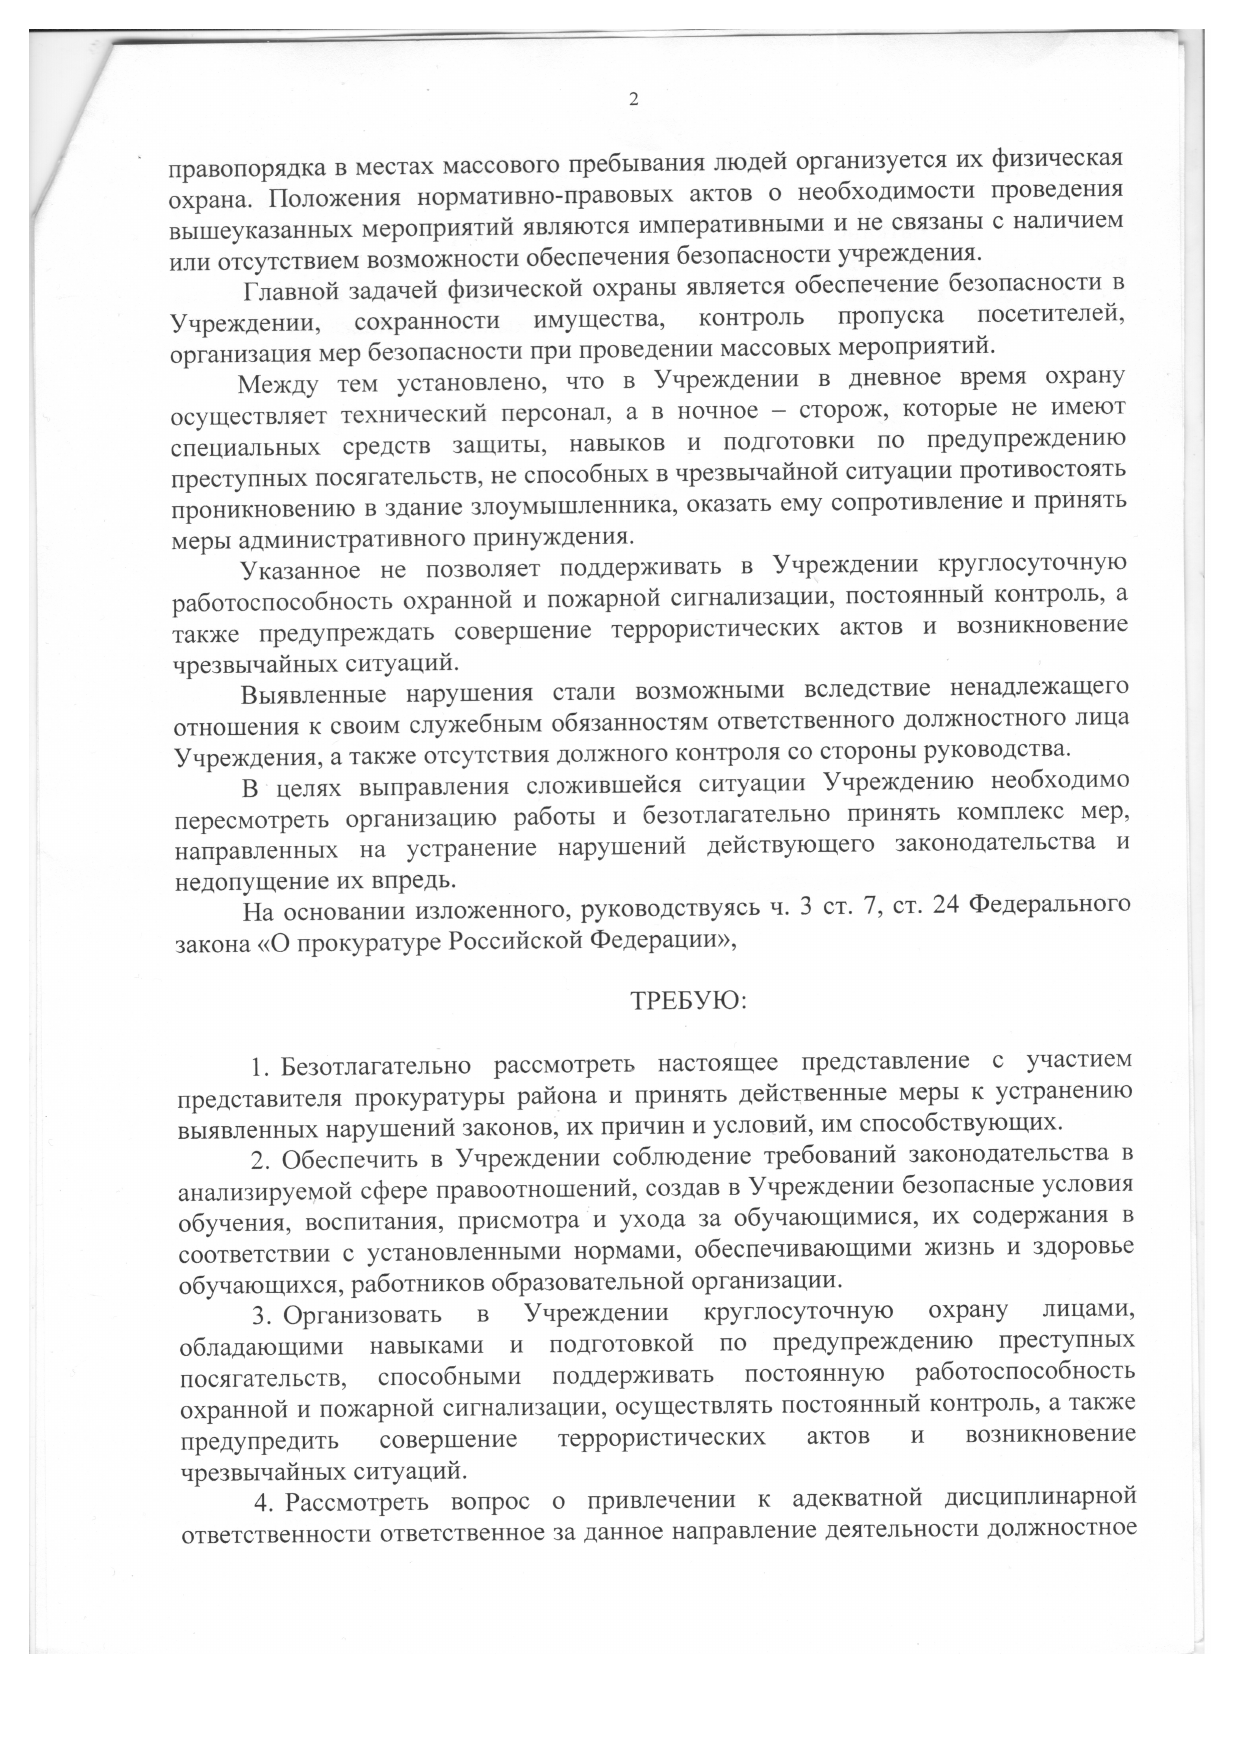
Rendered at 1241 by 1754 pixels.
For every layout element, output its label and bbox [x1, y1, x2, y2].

picture [29, 29, 1211, 1654]
